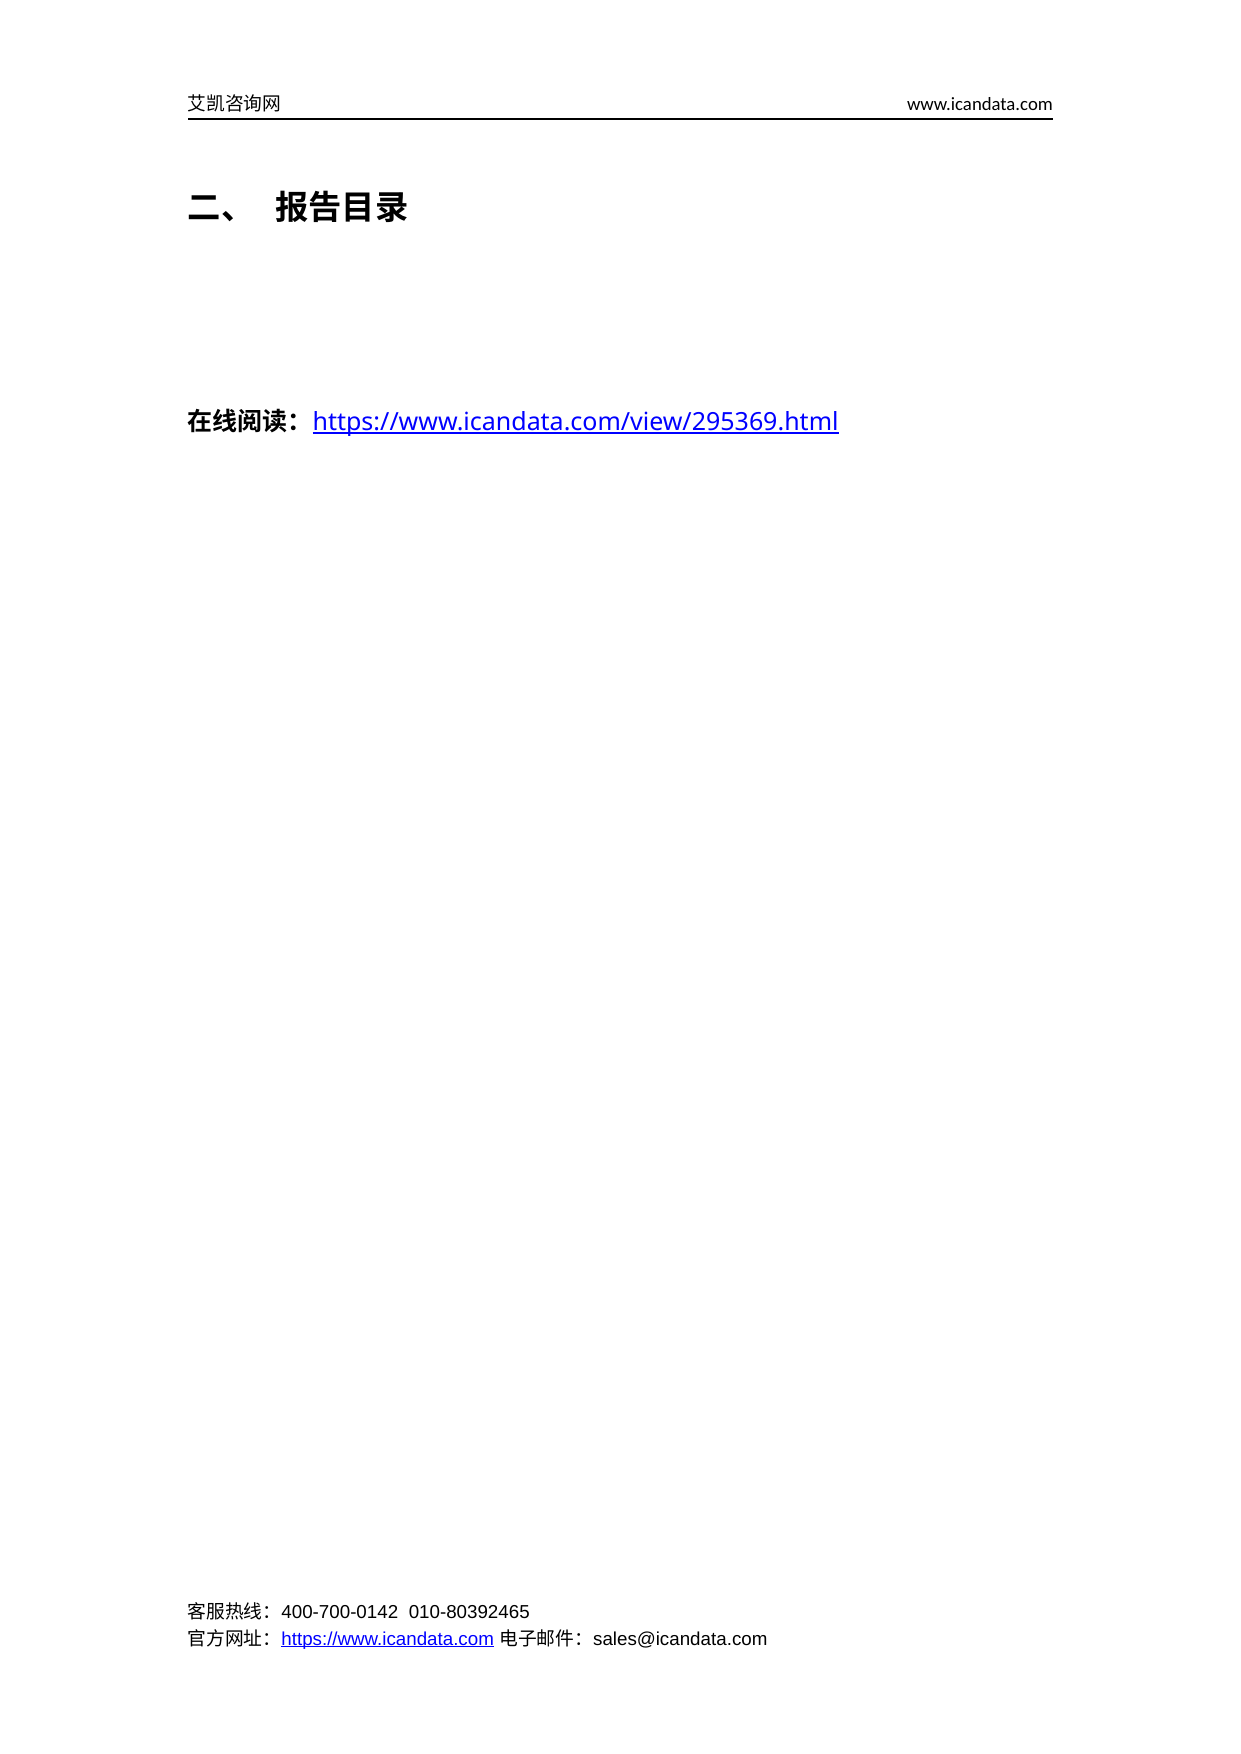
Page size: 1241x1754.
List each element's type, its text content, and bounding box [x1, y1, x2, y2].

subtitle 报告目录 [187, 172, 1053, 237]
text 在线阅读：https://www.icandata.com/view/295369.html [187, 387, 1053, 452]
